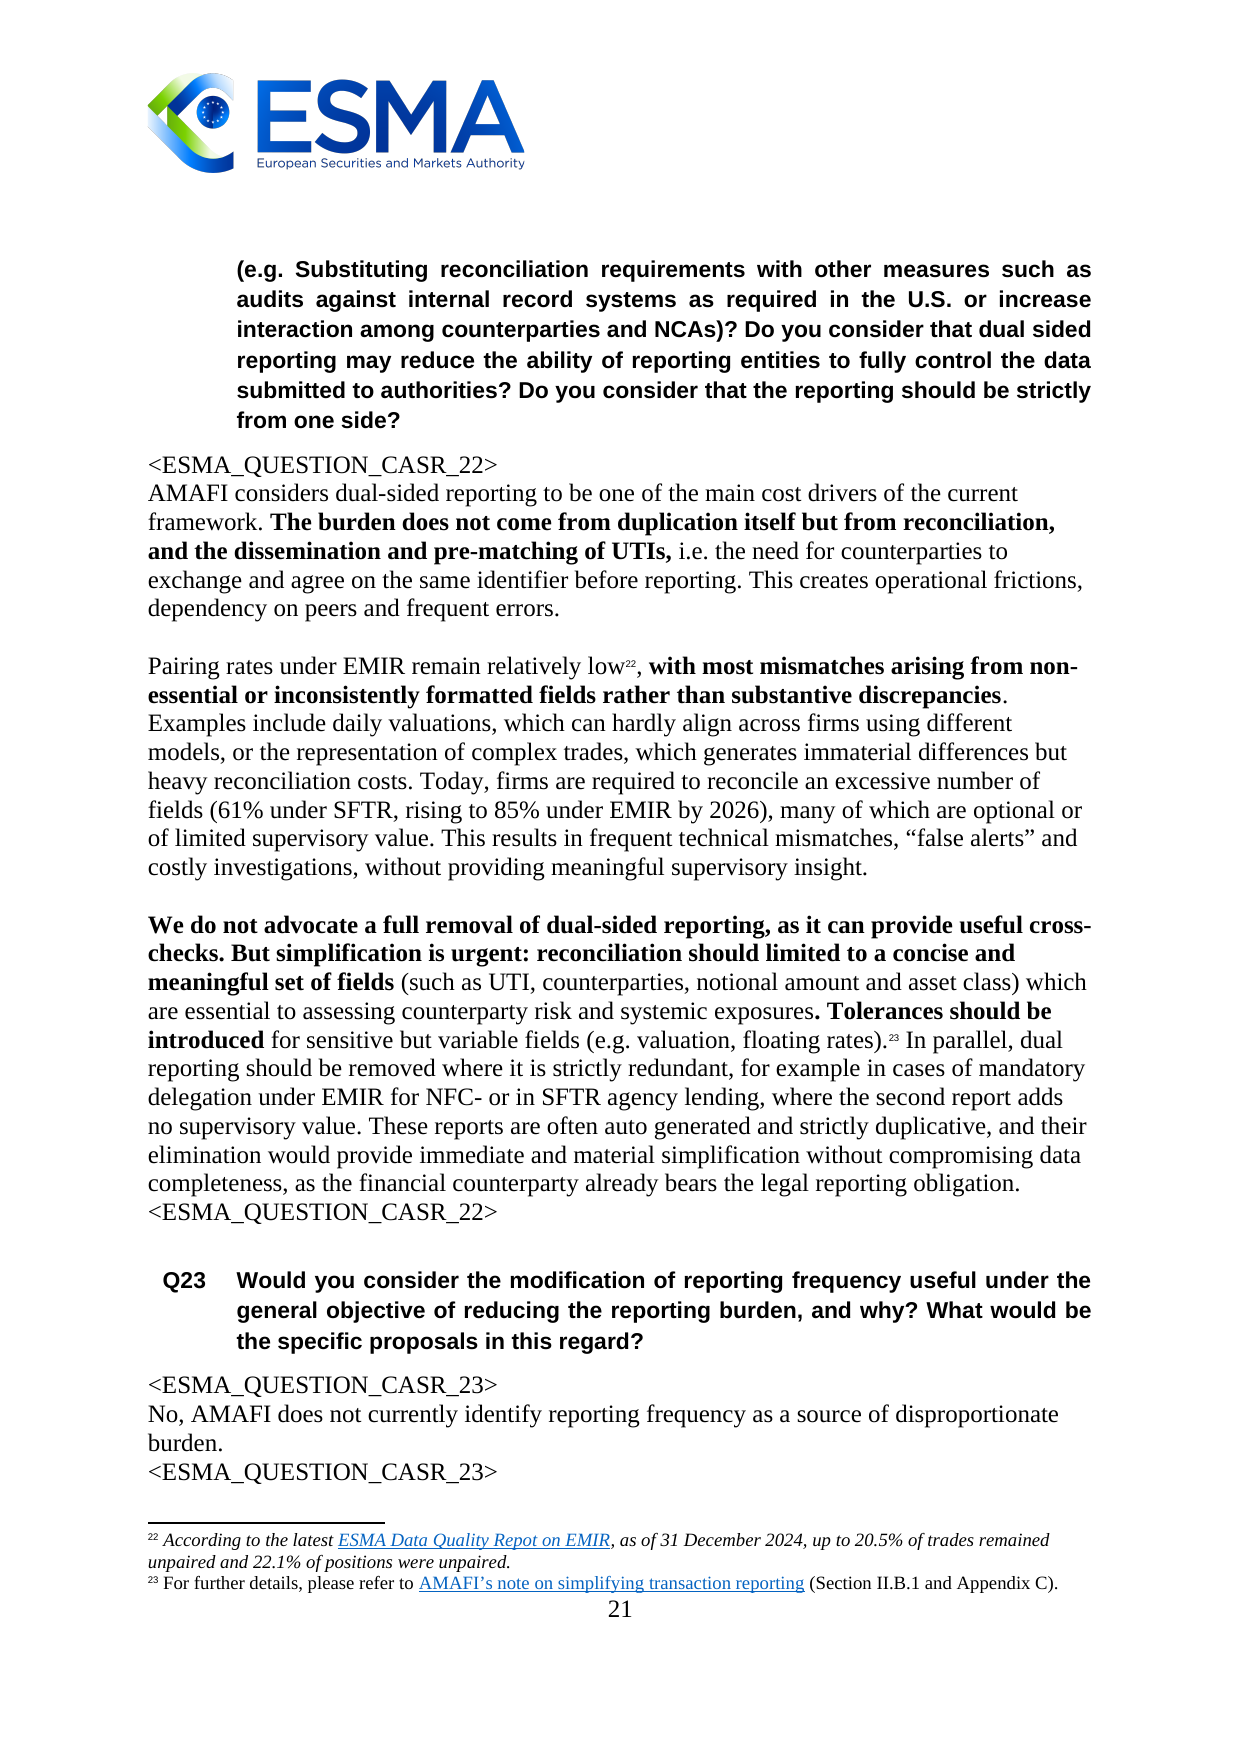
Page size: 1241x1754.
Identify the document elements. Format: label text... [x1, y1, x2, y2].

text Would you consider the modification of reporting frequency useful under the general objective of reducing the reporting burden, and why? What would be the specific proposals in this regard? [162, 1267, 1092, 1354]
text <ESMA_QUESTION_CASR_22> [148, 1197, 1092, 1226]
text <ESMA_QUESTION_CASR_22> [148, 450, 1092, 478]
text Pairing rates under EMIR remain relatively low, with most mismatches arising from non-essential or inconsistently formatted fields rather than substantive discrepancies. Examples include daily valuations, which can hardly align across firms using different models, or the representation of complex trades, which generates immaterial differences but heavy reconciliation costs. Today, firms are required to reconcile an excessive number of fields (61% under SFTR, rising to 85% under EMIR by 2026), many of which are optional or of limited supervisory value. This results in frequent technical mismatches, “false alerts” and costly investigations, without providing meaningful supervisory insight. [148, 651, 1092, 881]
text No, AMAFI does not currently identify reporting frequency as a source of disproportionate burden. [148, 1399, 1092, 1457]
text <ESMA_QUESTION_CASR_23> [148, 1370, 1092, 1399]
picture [147, 73, 525, 173]
text AMAFI considers dual-sided reporting to be one of the main cost drivers of the current framework. The burden does not come from duplication itself but from reconciliation, and the dissemination and pre-matching of UTIs, i.e. the need for counterparties to exchange and agree on the same identifier before reporting. This creates operational frictions, dependency on peers and frequent errors. [148, 478, 1092, 622]
text We do not advocate a full removal of dual-sided reporting, as it can provide useful cross-checks. But simplification is urgent: reconciliation should limited to a concise and meaningful set of fields (such as UTI, counterparties, notional amount and asset class) which are essential to assessing counterparty risk and systemic exposures. Tolerances should be introduced for sensitive but variable fields (e.g. valuation, floating rates). In parallel, dual reporting should be removed where it is strictly redundant, for example in cases of mandatory delegation under EMIR for NFC- or in SFTR agency lending, where the second report adds no supervisory value. These reports are often auto generated and strictly duplicative, and their elimination would provide immediate and material simplification without compromising data completeness, as the financial counterparty already bears the legal reporting obligation. [148, 910, 1092, 1197]
text <ESMA_QUESTION_CASR_23> [148, 1457, 1092, 1485]
